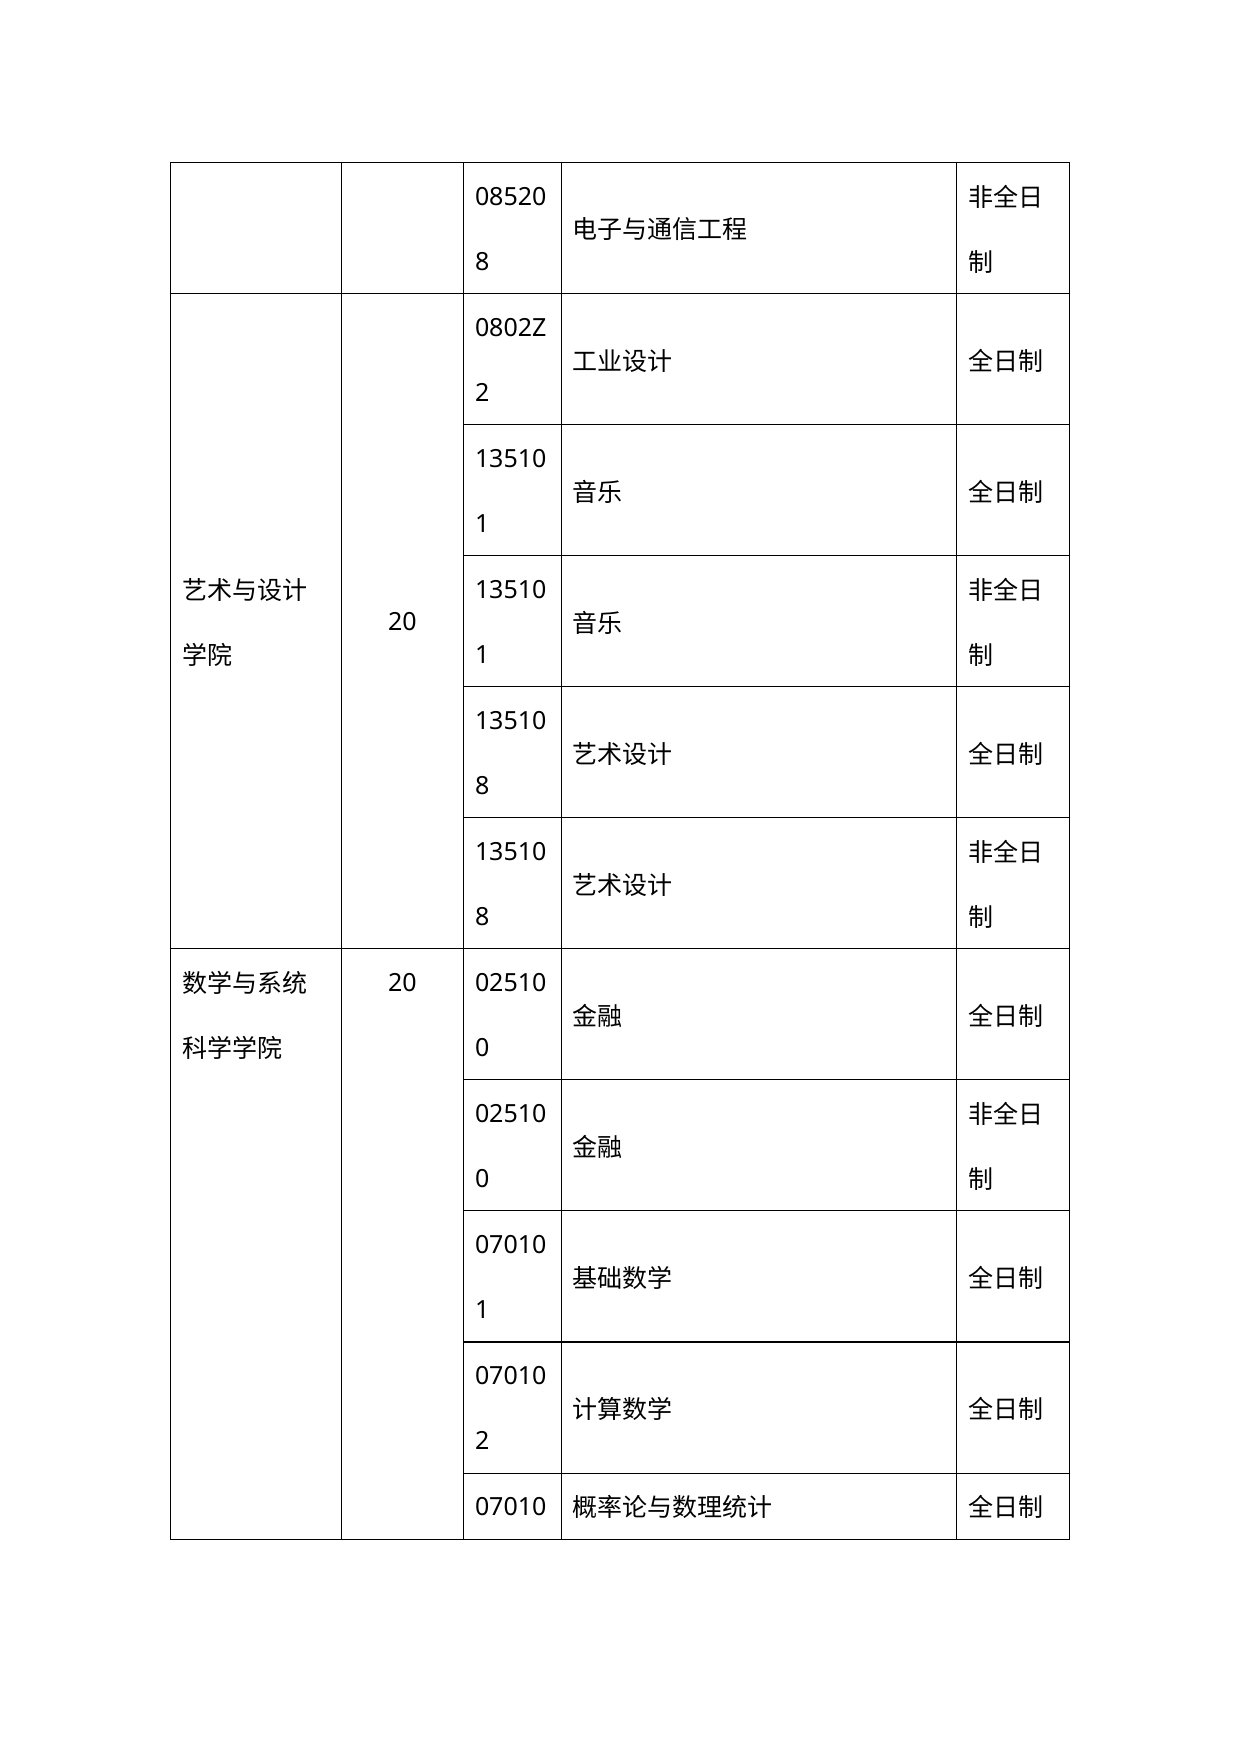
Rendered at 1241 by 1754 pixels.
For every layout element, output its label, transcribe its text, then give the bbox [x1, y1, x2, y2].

table_cell 金融 [562, 1080, 956, 1210]
table_cell 全日制 [957, 949, 1069, 1079]
table_cell 135101 [464, 425, 561, 555]
table_cell 非全日制 [957, 163, 1069, 293]
table_cell 艺术设计 [562, 818, 956, 948]
table_cell 概率论与数理统计 [562, 1474, 956, 1538]
table_cell 135108 [464, 687, 561, 817]
table_cell 070101 [464, 1211, 561, 1341]
table_cell 085208 [464, 163, 561, 293]
table_cell 电子与通信工程 [562, 163, 956, 293]
table_cell 计算数学 [562, 1343, 956, 1472]
table_cell 20 [342, 949, 463, 1538]
table_cell 全日制 [957, 294, 1069, 424]
table_cell 非全日制 [957, 1080, 1069, 1210]
table_cell 全日制 [957, 1474, 1069, 1538]
table_cell 全日制 [957, 1211, 1069, 1341]
table_cell 基础数学 [562, 1211, 956, 1341]
table_cell 艺术与设计学院 [171, 294, 341, 948]
table_cell 金融 [562, 949, 956, 1079]
table_cell 音乐 [562, 556, 956, 686]
table_cell 非全日制 [957, 818, 1069, 948]
table_cell 025100 [464, 949, 561, 1079]
table_cell 070103 [464, 1474, 561, 1538]
table_cell 工业设计 [562, 294, 956, 424]
table_cell 全日制 [957, 1343, 1069, 1472]
table_cell 音乐 [562, 425, 956, 555]
table_cell 0802Z2 [464, 294, 561, 424]
table_cell 135108 [464, 818, 561, 948]
table_cell 20 [342, 294, 463, 948]
table_cell 全日制 [957, 687, 1069, 817]
table_cell 全日制 [957, 425, 1069, 555]
table_cell 数学与系统科学学院 [171, 949, 341, 1538]
table_cell 025100 [464, 1080, 561, 1210]
table_cell 艺术设计 [562, 687, 956, 817]
table_cell 070102 [464, 1343, 561, 1472]
table_cell 非全日制 [957, 556, 1069, 686]
table_cell 135101 [464, 556, 561, 686]
